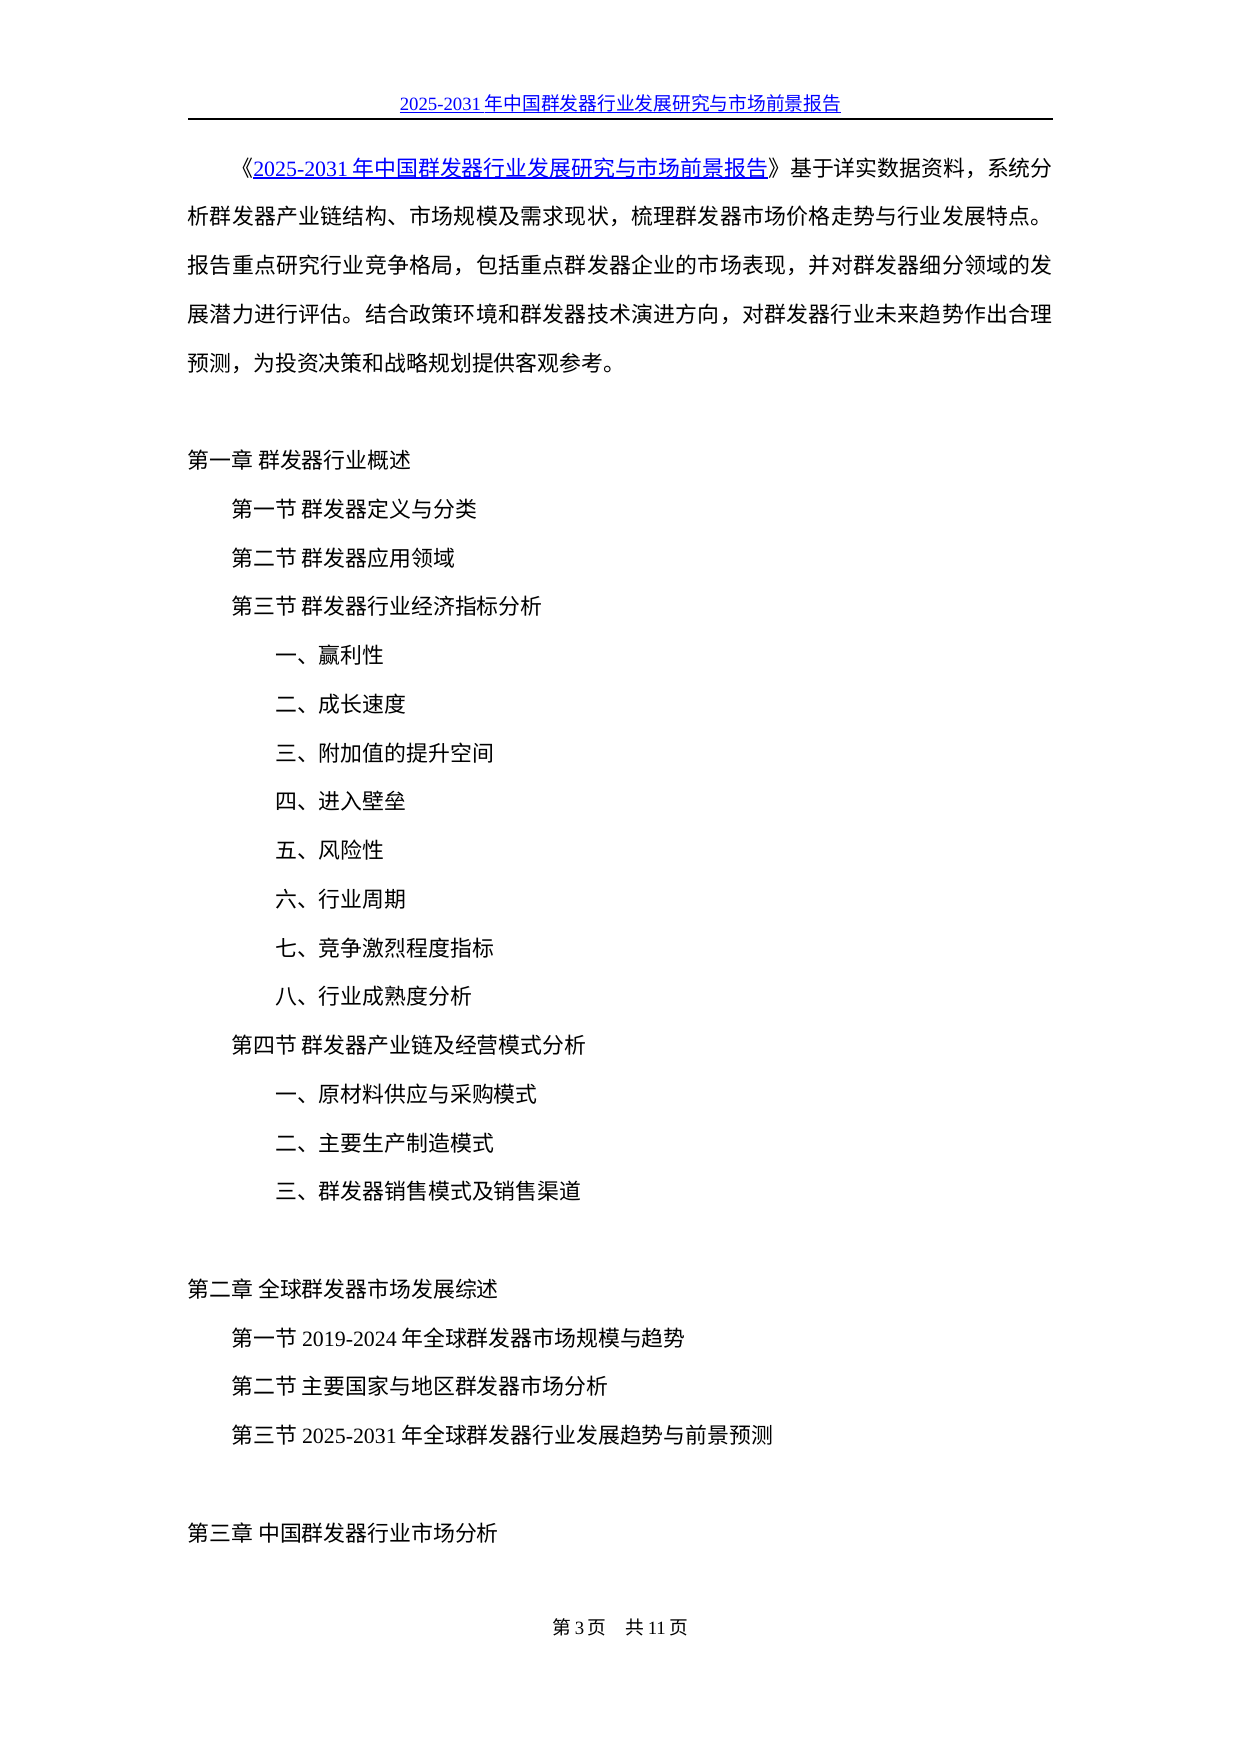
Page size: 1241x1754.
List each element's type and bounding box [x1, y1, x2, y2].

text [187, 150, 1053, 1548]
